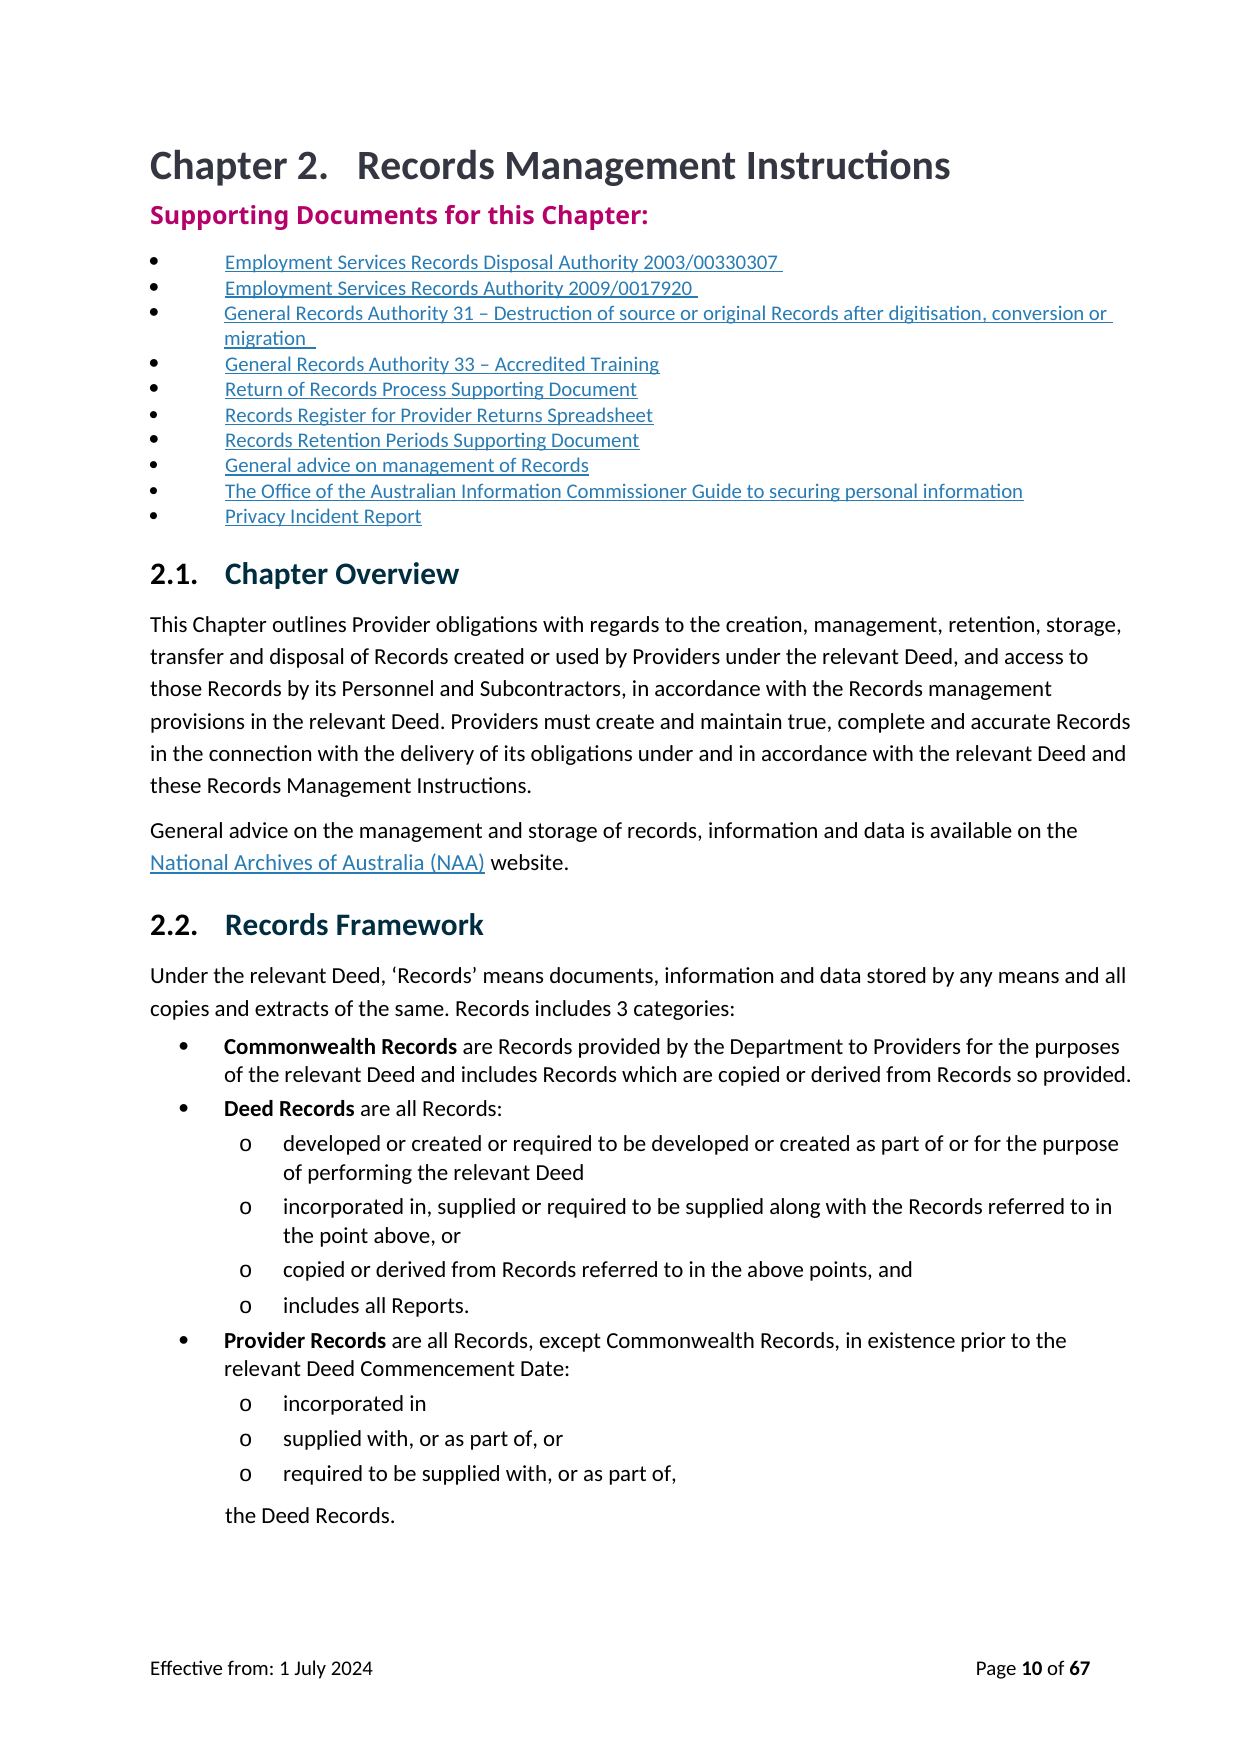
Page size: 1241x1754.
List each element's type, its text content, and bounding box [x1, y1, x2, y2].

list Privacy Incident Report [150, 503, 1137, 529]
text includes all Reports. [239, 1291, 1137, 1320]
text copied or derived from Records referred to in the above points, and [239, 1256, 1137, 1285]
text supplied with, or as part of, or [239, 1424, 1137, 1453]
text incorporated in [239, 1389, 1137, 1418]
text Deed Records are all Records: [179, 1094, 1137, 1122]
list General advice on management of Records [150, 453, 1137, 478]
list Records Retention Periods Supporting Document [150, 427, 1137, 453]
subtitle Chapter Overview [150, 554, 1137, 592]
list Records Register for Provider Returns Spreadsheet [150, 402, 1137, 427]
subtitle Records Framework [150, 905, 1137, 943]
text Provider Records are all Records, except Commonwealth Records, in existence prior to the relevant Deed Commencement Date: [179, 1326, 1137, 1382]
text required to be supplied with, or as part of, [239, 1459, 1137, 1489]
list Return of Records Process Supporting Document [150, 376, 1137, 402]
list The Office of the Australian Information Commissioner Guide to securing personal information [150, 478, 1137, 503]
list Employment Services Records Authority 2009/0017920 [150, 275, 1137, 300]
text This Chapter outlines Provider obligations with regards to the creation, management, retention, storage, transfer and disposal of Records created or used by Providers under the relevant Deed, and access to those Records by its Personnel and Subcontractors, in accordance with the Records management provisions in the relevant Deed. Providers must create and maintain true, complete and accurate Records in the connection with the delivery of its obligations under and in accordance with the relevant Deed and these Records Management Instructions. [150, 610, 1137, 799]
text the Deed Records. [150, 1501, 1137, 1529]
list General Records Authority 31 – Destruction of source or original Records after digitisation, conversion or migration [150, 300, 1137, 351]
text General advice on the management and storage of records, information and data is available on the National Archives of Australia (NAA) website. [150, 816, 1137, 876]
text Commonwealth Records are Records provided by the Department to Providers for the purposes of the relevant Deed and includes Records which are copied or derived from Records so provided. [179, 1032, 1137, 1088]
subtitle Supporting Documents for this Chapter: [150, 198, 1137, 232]
list Employment Services Records Disposal Authority 2003/00330307 [150, 249, 1137, 275]
text developed or created or required to be developed or created as part of or for the purpose of performing the relevant Deed [239, 1129, 1137, 1186]
subtitle Records Management Instructions [150, 139, 1137, 190]
text incorporated in, supplied or required to be supplied along with the Records referred to in the point above, or [239, 1192, 1137, 1249]
text Under the relevant Deed, ‘Records’ means documents, information and data stored by any means and all copies and extracts of the same. Records includes 3 categories: [150, 961, 1137, 1022]
list General Records Authority 33 – Accredited Training [150, 351, 1137, 376]
